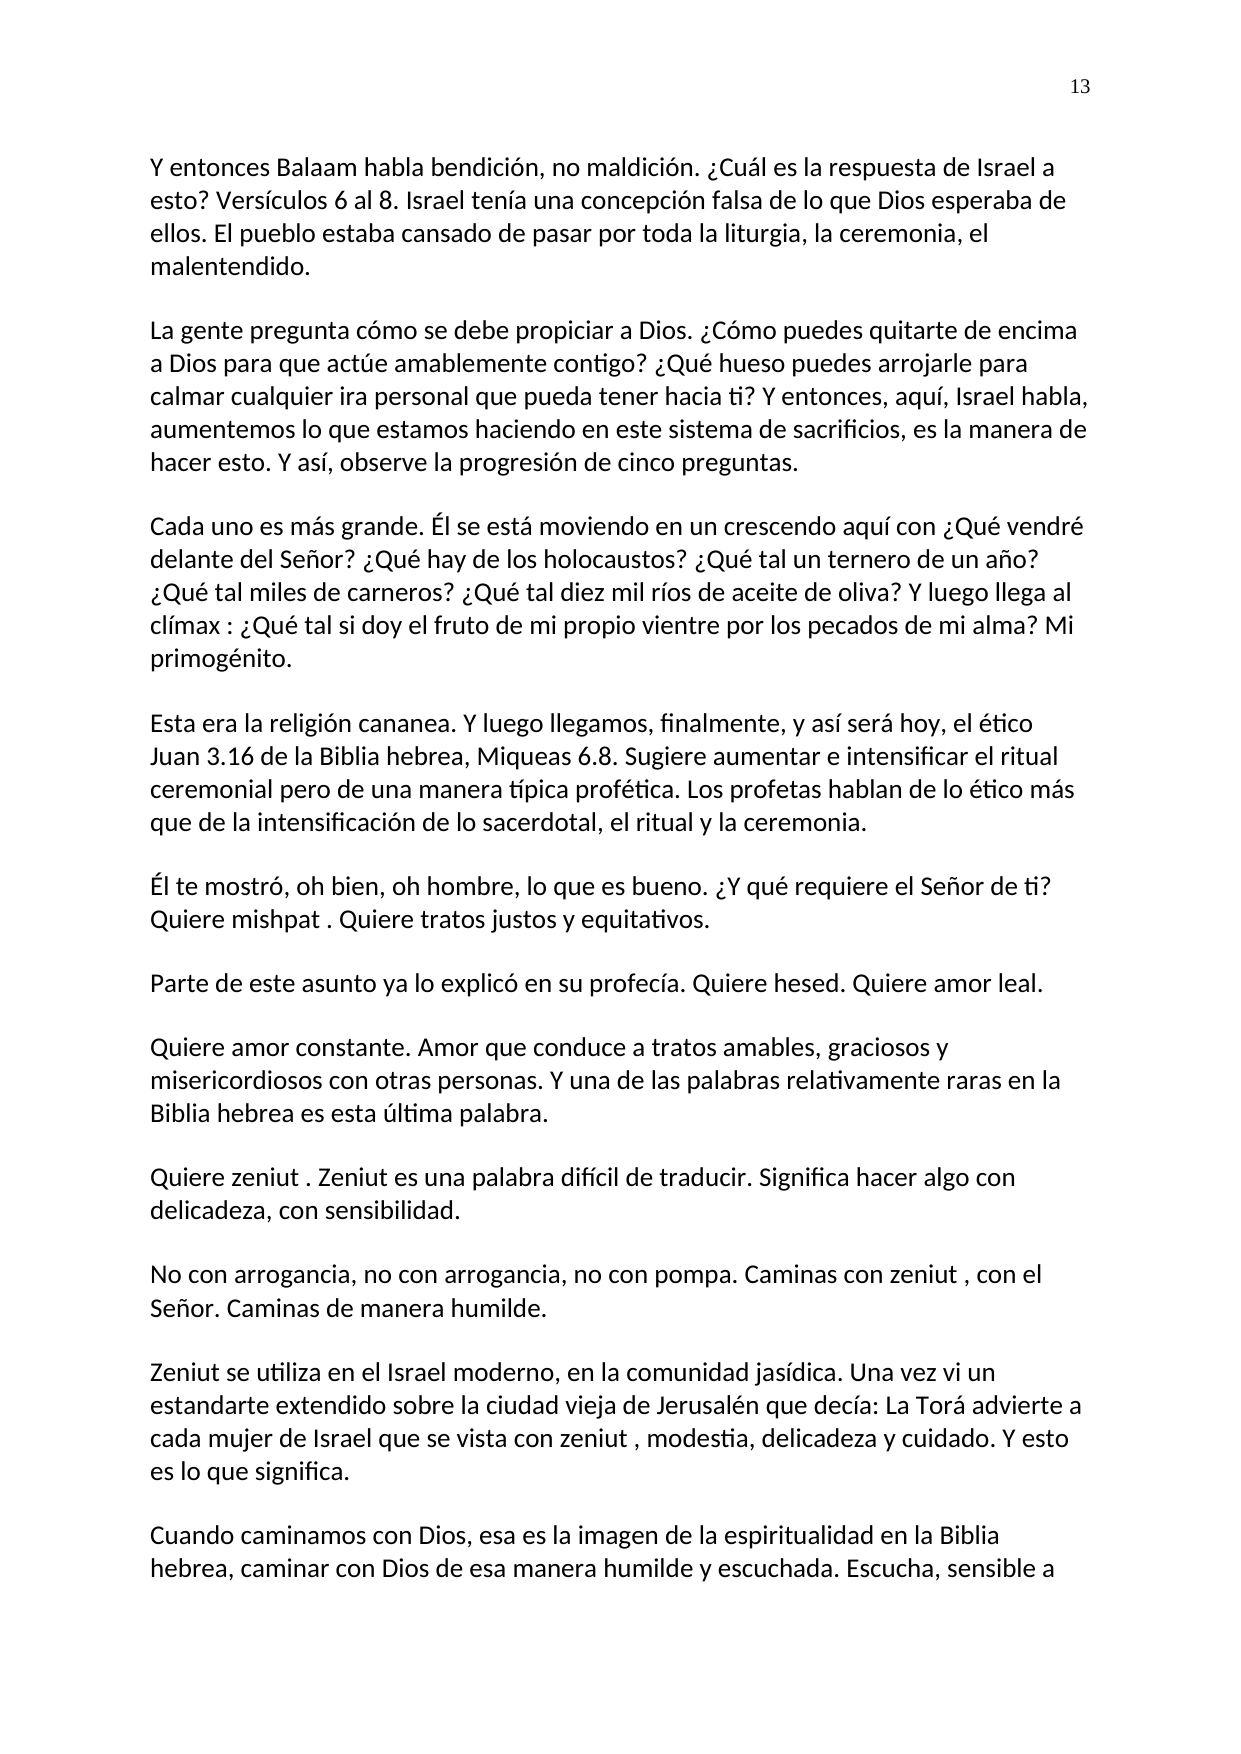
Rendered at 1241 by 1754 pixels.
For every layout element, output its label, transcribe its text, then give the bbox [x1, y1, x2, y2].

text No con arrogancia, no con arrogancia, no con pompa. Caminas con zeniut , con el Señor. Caminas de manera humilde. [150, 1258, 1090, 1324]
text Esta era la religión cananea. Y luego llegamos, finalmente, y así será hoy, el ético Juan 3.16 de la Biblia hebrea, Miqueas 6.8. Sugiere aumentar e intensificar el ritual ceremonial pero de una manera típica profética. Los profetas hablan de lo ético más que de la intensificación de lo sacerdotal, el ritual y la ceremonia. [150, 706, 1090, 838]
text Cada uno es más grande. Él se está moviendo en un crescendo aquí con ¿Qué vendré delante del Señor? ¿Qué hay de los holocaustos? ¿Qué tal un ternero de un año? ¿Qué tal miles de carneros? ¿Qué tal diez mil ríos de aceite de oliva? Y luego llega al clímax : ¿Qué tal si doy el fruto de mi propio vientre por los pecados de mi alma? Mi primogénito. [150, 509, 1090, 674]
text Parte de este asunto ya lo explicó en su profecía. Quiere hesed. Quiere amor leal. [150, 966, 1090, 999]
text Zeniut se utiliza en el Israel moderno, en la comunidad jasídica. Una vez vi un estandarte extendido sobre la ciudad vieja de Jerusalén que decía: La Torá advierte a cada mujer de Israel que se vista con zeniut , modestia, delicadeza y cuidado. Y esto es lo que significa. [150, 1355, 1090, 1487]
text La gente pregunta cómo se debe propiciar a Dios. ¿Cómo puedes quitarte de encima a Dios para que actúe amablemente contigo? ¿Qué hueso puedes arrojarle para calmar cualquier ira personal que pueda tener hacia ti? Y entonces, aquí, Israel habla, aumentemos lo que estamos haciendo en este sistema de sacrificios, es la manera de hacer esto. Y así, observe la progresión de cinco preguntas. [150, 313, 1090, 478]
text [150, 1518, 1090, 1584]
text Quiere zeniut . Zeniut es una palabra difícil de traducir. Significa hacer algo con delicadeza, con sensibilidad. [150, 1161, 1090, 1227]
text Y entonces Balaam habla bendición, no maldición. ¿Cuál es la respuesta de Israel a esto? Versículos 6 al 8. Israel tenía una concepción falsa de lo que Dios esperaba de ellos. El pueblo estaba cansado de pasar por toda la liturgia, la ceremonia, el malentendido. [150, 150, 1090, 282]
text Él te mostró, oh bien, oh hombre, lo que es bueno. ¿Y qué requiere el Señor de ti? Quiere mishpat . Quiere tratos justos y equitativos. [150, 869, 1090, 935]
text Quiere amor constante. Amor que conduce a tratos amables, graciosos y misericordiosos con otras personas. Y una de las palabras relativamente raras en la Biblia hebrea es esta última palabra. [150, 1030, 1090, 1129]
